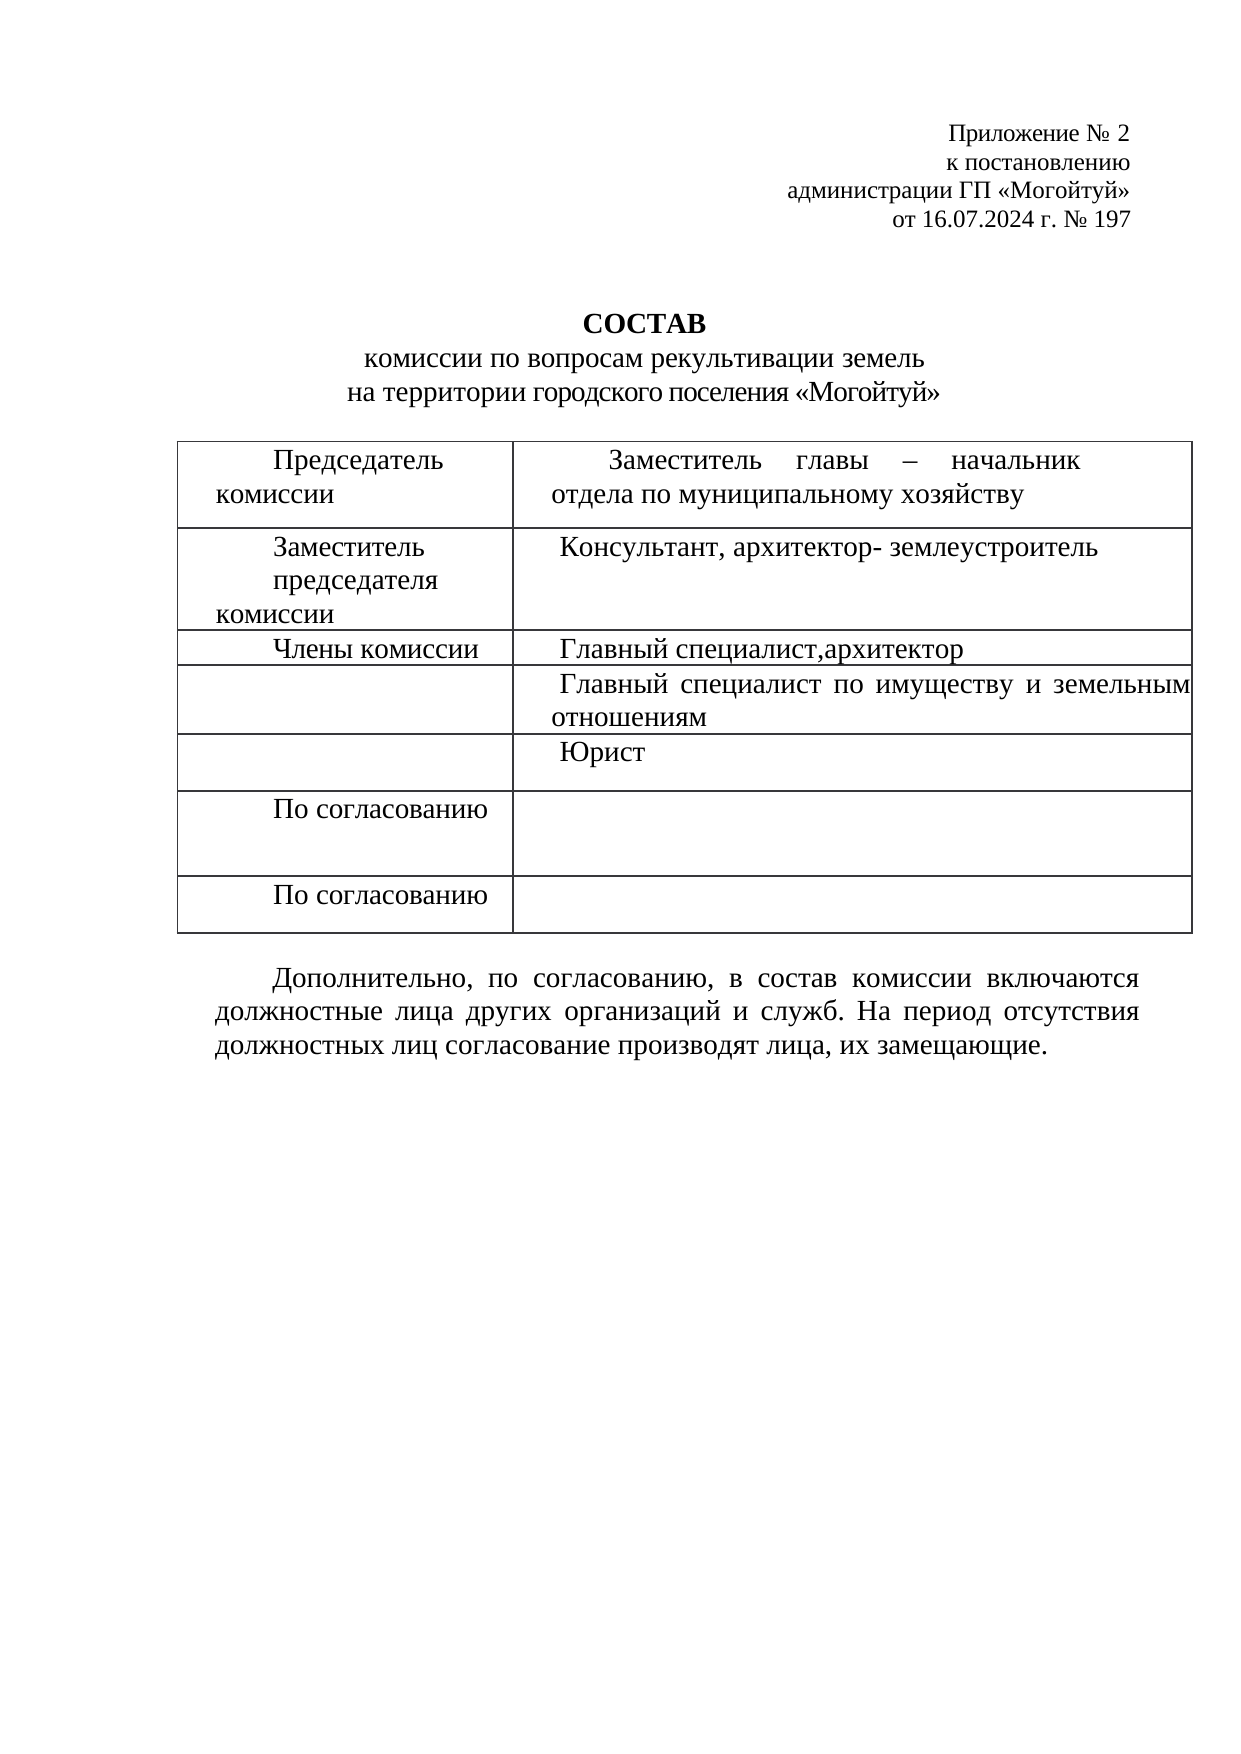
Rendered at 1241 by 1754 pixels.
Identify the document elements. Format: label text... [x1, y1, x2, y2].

text комиссии по вопросам рекультивации земель [214, 340, 1017, 374]
table_cell Главный специалист,архитектор [514, 631, 1191, 664]
table_cell Заместитель председателя комиссии [178, 529, 512, 629]
text Приложение № 2 [214, 118, 1130, 147]
text Дополнительно, по согласованию, в состав комиссии включаются должностные лица других организаций и служб. На период отсутствия должностных лиц согласование производят лица, их замещающие. [215, 960, 1140, 1061]
table_header Заместитель главы – начальник отдела по муниципальному хозяйству [514, 442, 1191, 527]
text COCTAB [214, 307, 1017, 340]
text на территории городского поселения «Могойтуй» [214, 374, 1017, 407]
table_cell Главный специалист по имуществу и земельным отношениям [514, 666, 1191, 733]
table_cell [514, 877, 1191, 932]
table_cell По согласованию [178, 877, 512, 932]
table_cell Консультант, архитектор- землеустроитель [514, 529, 1191, 629]
table_cell Члены комиссии [178, 631, 512, 664]
text администрации ГП «Могойтуй» [214, 176, 1130, 204]
table_header Председатель комиссии [178, 442, 512, 527]
table_cell По согласованию [178, 792, 512, 875]
table_cell [514, 792, 1191, 875]
text к постановлению [214, 147, 1130, 176]
text от 16.07.2024 г. № 197 [214, 204, 1131, 233]
table_cell [178, 735, 512, 790]
table_cell [178, 666, 512, 733]
table_cell Юрист [514, 735, 1191, 790]
